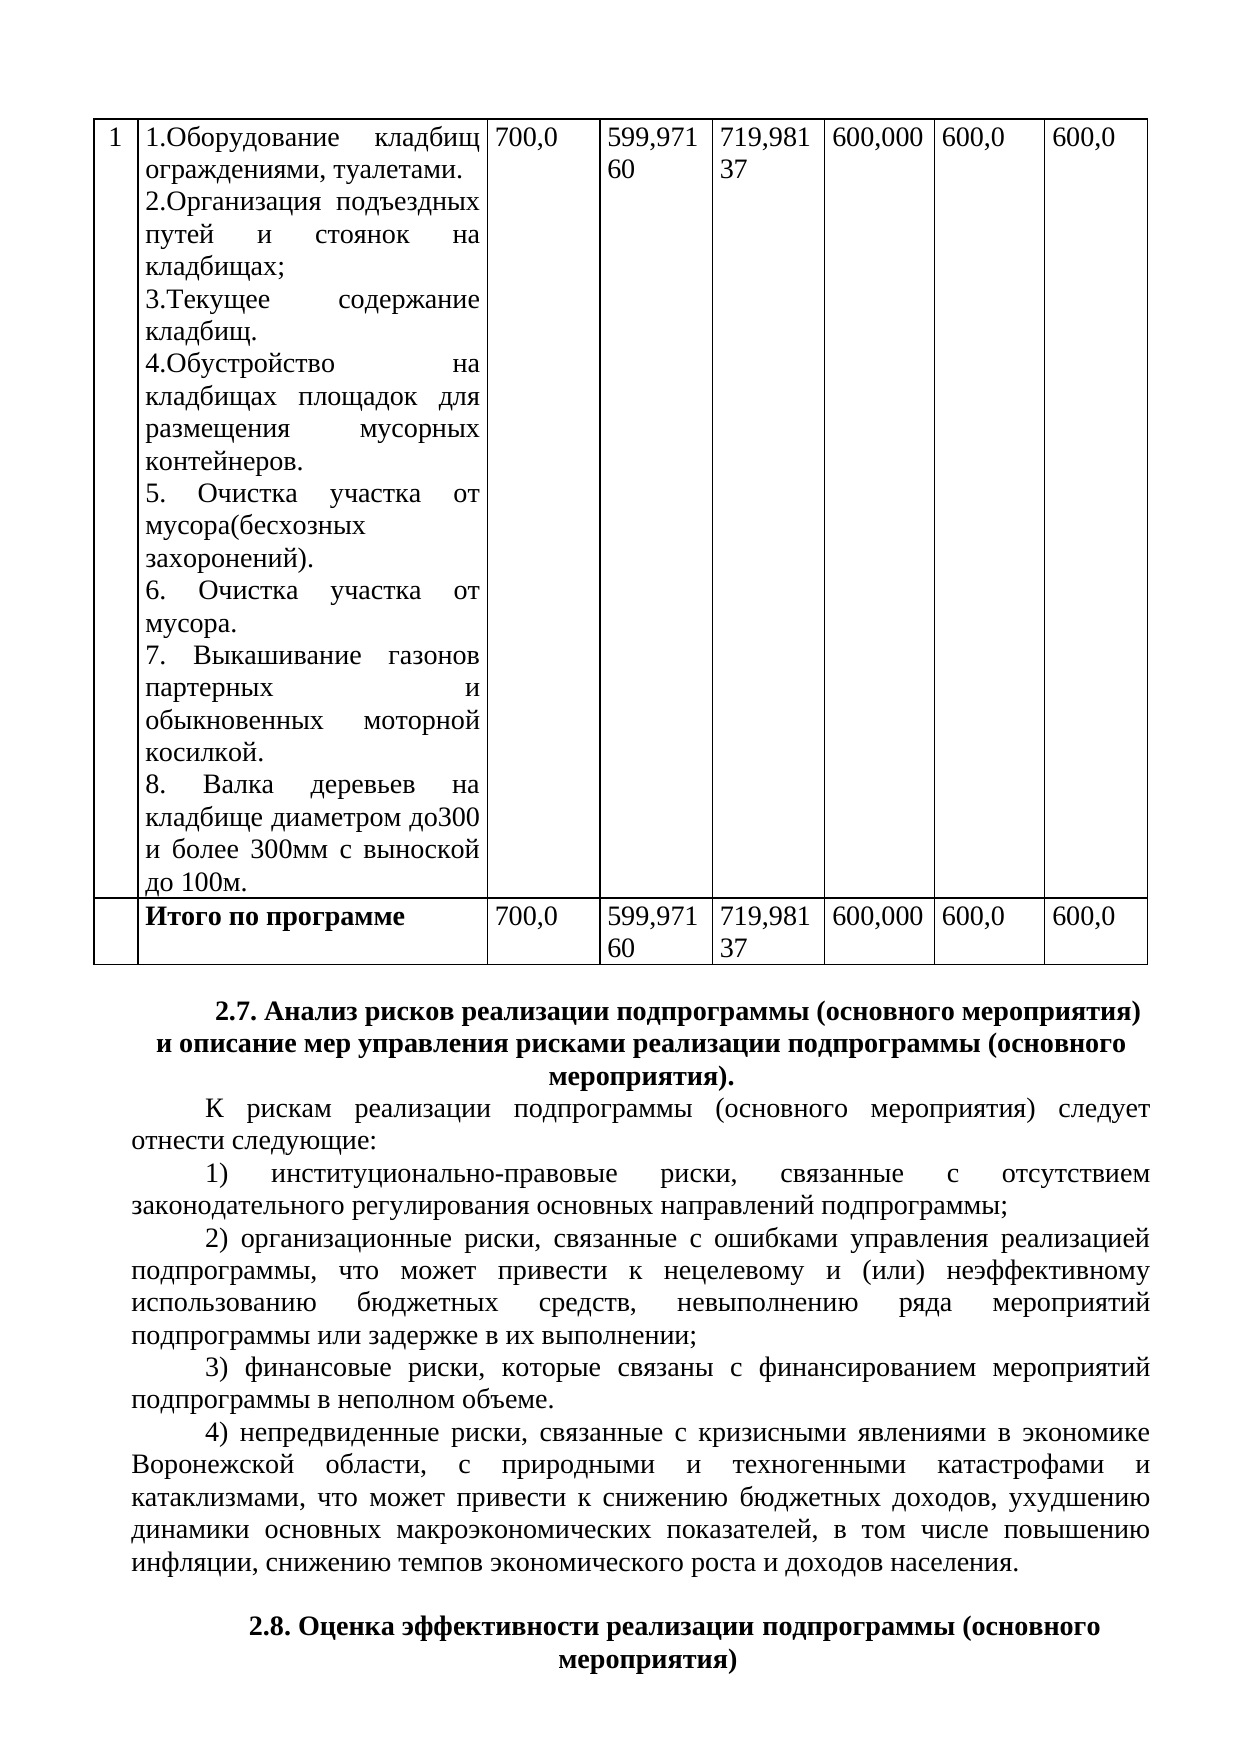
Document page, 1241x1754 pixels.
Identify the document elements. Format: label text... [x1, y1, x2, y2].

table_cell 719,98137 [713, 120, 824, 897]
table_cell 1 [95, 120, 137, 897]
table_cell [95, 899, 137, 963]
table_cell 599,97160 [601, 120, 712, 897]
table_cell 600,000 [825, 120, 934, 897]
text 2.7. Анализ рисков реализации подпрограммы (основного мероприятия) и описание мер управления рисками реализации подпрограммы (основного мероприятия). [131, 994, 1152, 1091]
text 3) финансовые риски, которые связаны с финансированием мероприятий подпрограммы в неполном объеме. [131, 1350, 1152, 1415]
table_cell 1.Оборудование кладбищ ограждениями, туалетами. 2.Организация подъездных путей и стоянок на кладбищах; 3.Текущее содержание кладбищ. 4.Обустройство на кладбищах площадок для размещения мусорных контейнеров. 5. Очистка участка от мусора(бесхозных захоронений). 6. Очистка участка от мусора. 7. Выкашивание газонов партерных и обыкновенных моторной косилкой. 8. Валка деревьев на кладбище диаметром до300 и более 300мм с выноской до 100м. [139, 120, 487, 897]
table_cell 719,98137 [713, 899, 824, 963]
text 1) институционально-правовые риски, связанные с отсутствием законодательного регулирования основных направлений подпрограммы; [131, 1156, 1152, 1221]
text 2) организационные риски, связанные с ошибками управления реализацией подпрограммы, что может привести к нецелевому и (или) неэффективному использованию бюджетных средств, невыполнению ряда мероприятий подпрограммы или задержке в их выполнении; [131, 1221, 1152, 1350]
text 2.8. Оценка эффективности реализации подпрограммы (основного мероприятия) [144, 1609, 1152, 1674]
table_cell 600,0 [935, 899, 1044, 963]
table_cell 700,0 [488, 120, 599, 897]
table_cell 600,0 [1045, 120, 1147, 897]
table_cell Итого по программе [139, 899, 487, 963]
text 4) непредвиденные риски, связанные с кризисными явлениями в экономике Воронежской области, с природными и техногенными катастрофами и катаклизмами, что может привести к снижению бюджетных доходов, ухудшению динамики основных макроэкономических показателей, в том числе повышению инфляции, снижению темпов экономического роста и доходов населения. [131, 1415, 1152, 1577]
table_cell 700,0 [488, 899, 599, 963]
text К рискам реализации подпрограммы (основного мероприятия) следует отнести следующие: [131, 1091, 1152, 1156]
table_cell 600,0 [935, 120, 1044, 897]
table_cell 599,97160 [601, 899, 712, 963]
table_cell 600,000 [825, 899, 934, 963]
table_cell 600,0 [1045, 899, 1147, 963]
